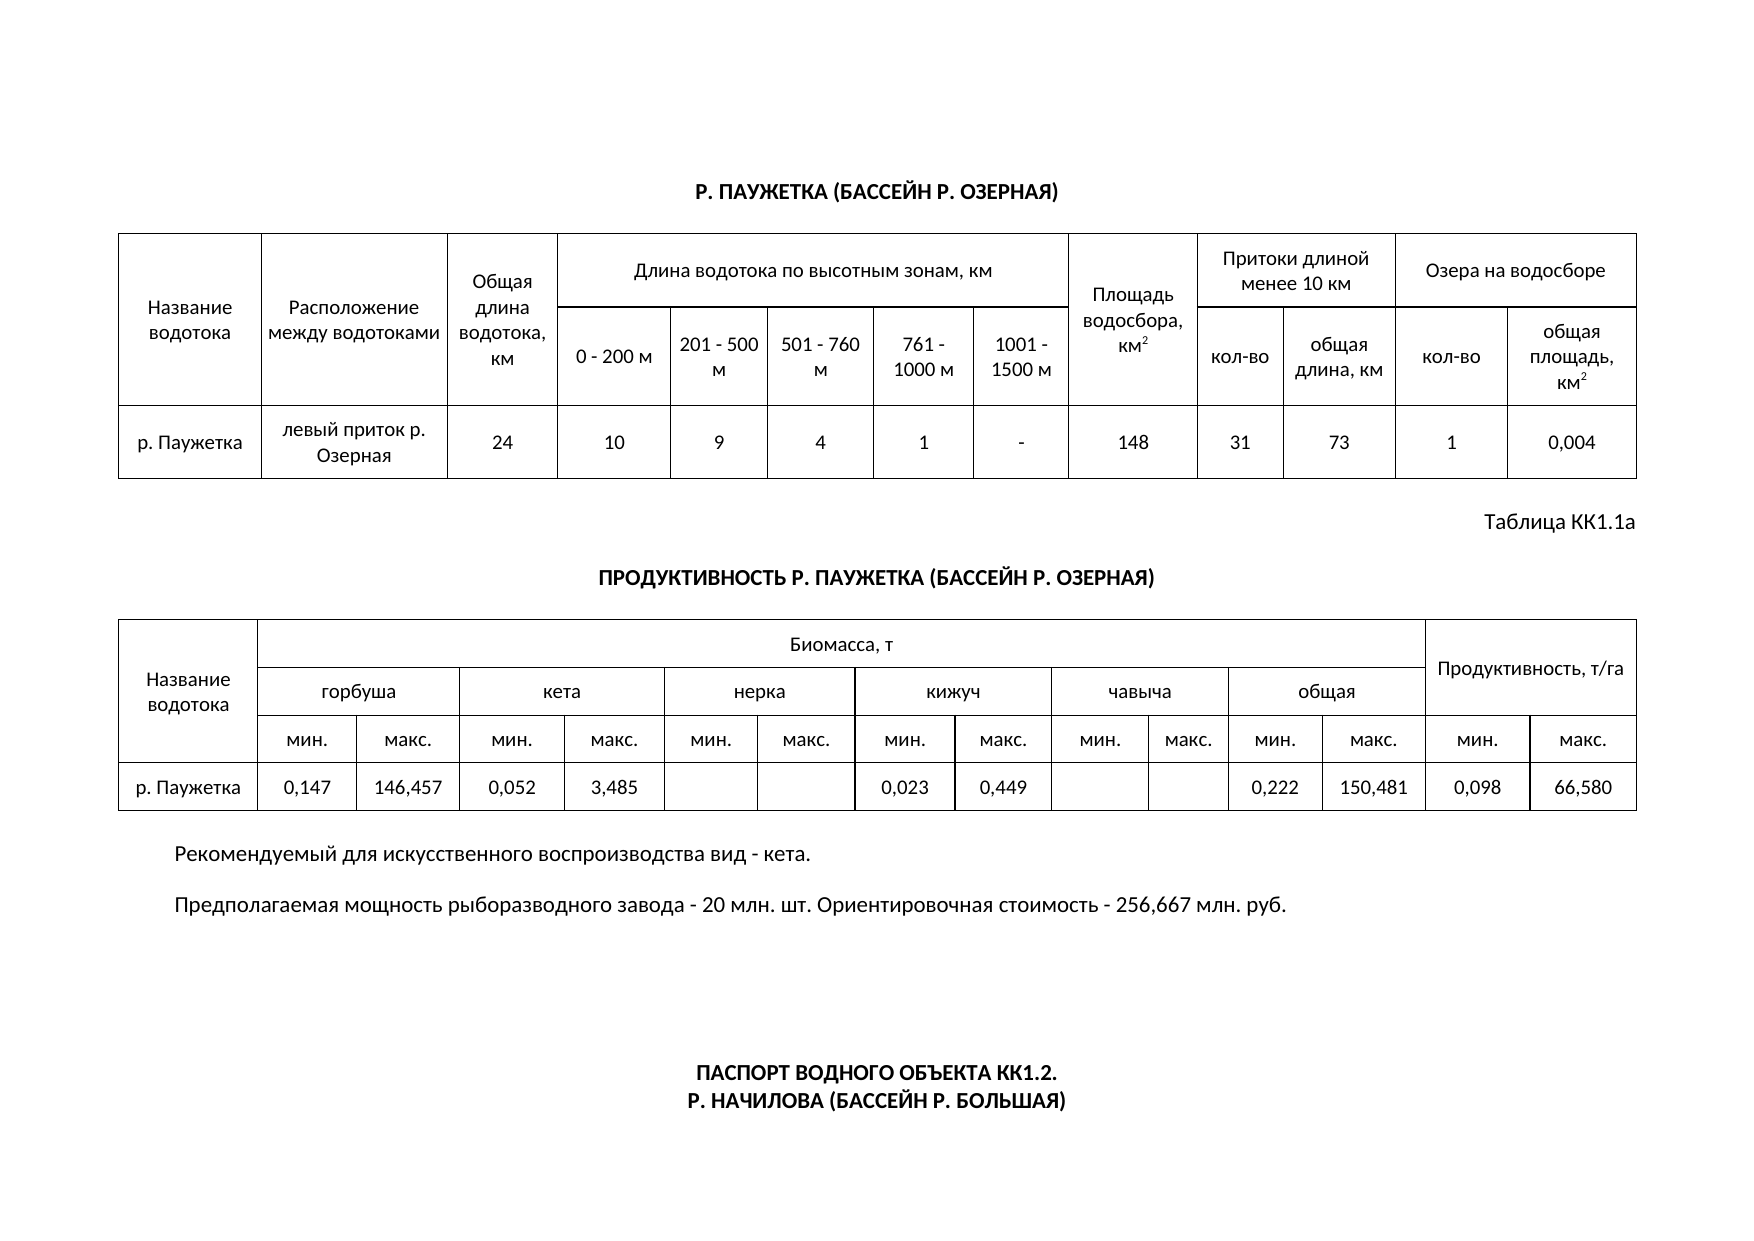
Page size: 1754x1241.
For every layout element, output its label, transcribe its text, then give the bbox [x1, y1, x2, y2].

table_cell кижуч [856, 668, 1051, 714]
table_header Расположение между водотоками [262, 234, 447, 405]
table_cell 0,147 [258, 763, 356, 810]
table_cell кета [460, 668, 664, 714]
table_cell мин. [1229, 716, 1322, 762]
table_cell [1149, 763, 1228, 810]
table_cell кол-во [1396, 308, 1507, 405]
table_cell кол-во [1198, 308, 1283, 405]
table_cell мин. [1052, 716, 1148, 762]
table_cell макс. [956, 716, 1051, 762]
table_header Притоки длиной менее 10 км [1198, 234, 1395, 306]
table_header Название водотока [119, 234, 261, 405]
table_cell 0 - 200 м [558, 308, 670, 405]
table_cell р. Паужетка [119, 763, 257, 810]
table_cell мин. [258, 716, 356, 762]
table_cell макс. [357, 716, 459, 762]
table_cell макс. [1149, 716, 1228, 762]
text Предполагаемая мощность рыборазводного завода - 20 млн. шт. Ориентировочная стоимость - 256,667 млн. руб. [118, 890, 1636, 918]
table_cell 501 - 760 м [768, 308, 873, 405]
table_cell мин. [460, 716, 564, 762]
table_cell 24 [448, 406, 557, 478]
table_header Площадь водосбора, км2 [1069, 234, 1197, 405]
table_cell мин. [1426, 716, 1529, 762]
table_cell 1 [874, 406, 973, 478]
table_cell 201 - 500 м [671, 308, 767, 405]
table_cell 66,580 [1531, 763, 1636, 810]
table_cell [665, 763, 757, 810]
table_cell 73 [1284, 406, 1395, 478]
table_cell макс. [1531, 716, 1636, 762]
table_cell 146,457 [357, 763, 459, 810]
table_cell общая площадь, км2 [1508, 308, 1636, 405]
table_cell мин. [856, 716, 954, 762]
table_cell 1 [1396, 406, 1507, 478]
table_cell чавыча [1052, 668, 1228, 714]
table_header Длина водотока по высотным зонам, км [558, 234, 1068, 306]
table_header Продуктивность, т/га [1426, 620, 1636, 714]
text Рекомендуемый для искусственного воспроизводства вид - кета. [118, 839, 1636, 867]
text Таблица КК1.1а [118, 507, 1636, 535]
title Р. ПАУЖЕТКА (БАССЕЙН Р. ОЗЕРНАЯ) [118, 177, 1636, 205]
title ПРОДУКТИВНОСТЬ Р. ПАУЖЕТКА (БАССЕЙН Р. ОЗЕРНАЯ) [118, 563, 1636, 591]
table_cell общая длина, км [1284, 308, 1395, 405]
table_cell макс. [758, 716, 854, 762]
title Р. НАЧИЛОВА (БАССЕЙН Р. БОЛЬШАЯ) [118, 1086, 1636, 1114]
table_cell 0,449 [956, 763, 1051, 810]
table_cell 0,098 [1426, 763, 1529, 810]
table_cell общая [1229, 668, 1425, 714]
table_cell 9 [671, 406, 767, 478]
table_header Биомасса, т [258, 620, 1425, 667]
table_cell [758, 763, 854, 810]
table_cell мин. [665, 716, 757, 762]
table_cell 0,004 [1508, 406, 1636, 478]
table_cell макс. [1323, 716, 1425, 762]
table_cell 148 [1069, 406, 1197, 478]
title ПАСПОРТ ВОДНОГО ОБЪЕКТА КК1.2. [118, 1058, 1636, 1086]
table_cell 31 [1198, 406, 1283, 478]
table_cell 3,485 [565, 763, 664, 810]
table_header Общая длина водотока, км [448, 234, 557, 405]
table_cell [1052, 763, 1148, 810]
table_cell левый приток р. Озерная [262, 406, 447, 478]
table_cell 0,023 [856, 763, 954, 810]
table_header Название водотока [119, 620, 257, 762]
table_cell 1001 - 1500 м [974, 308, 1068, 405]
table_cell 4 [768, 406, 873, 478]
table_cell 761 - 1000 м [874, 308, 973, 405]
table_cell нерка [665, 668, 854, 714]
table_cell макс. [565, 716, 664, 762]
table_cell 0,222 [1229, 763, 1322, 810]
table_cell 0,052 [460, 763, 564, 810]
table_cell - [974, 406, 1068, 478]
table_cell р. Паужетка [119, 406, 261, 478]
table_cell 150,481 [1323, 763, 1425, 810]
table_header Озера на водосборе [1396, 234, 1636, 306]
table_cell 10 [558, 406, 670, 478]
table_cell горбуша [258, 668, 459, 714]
